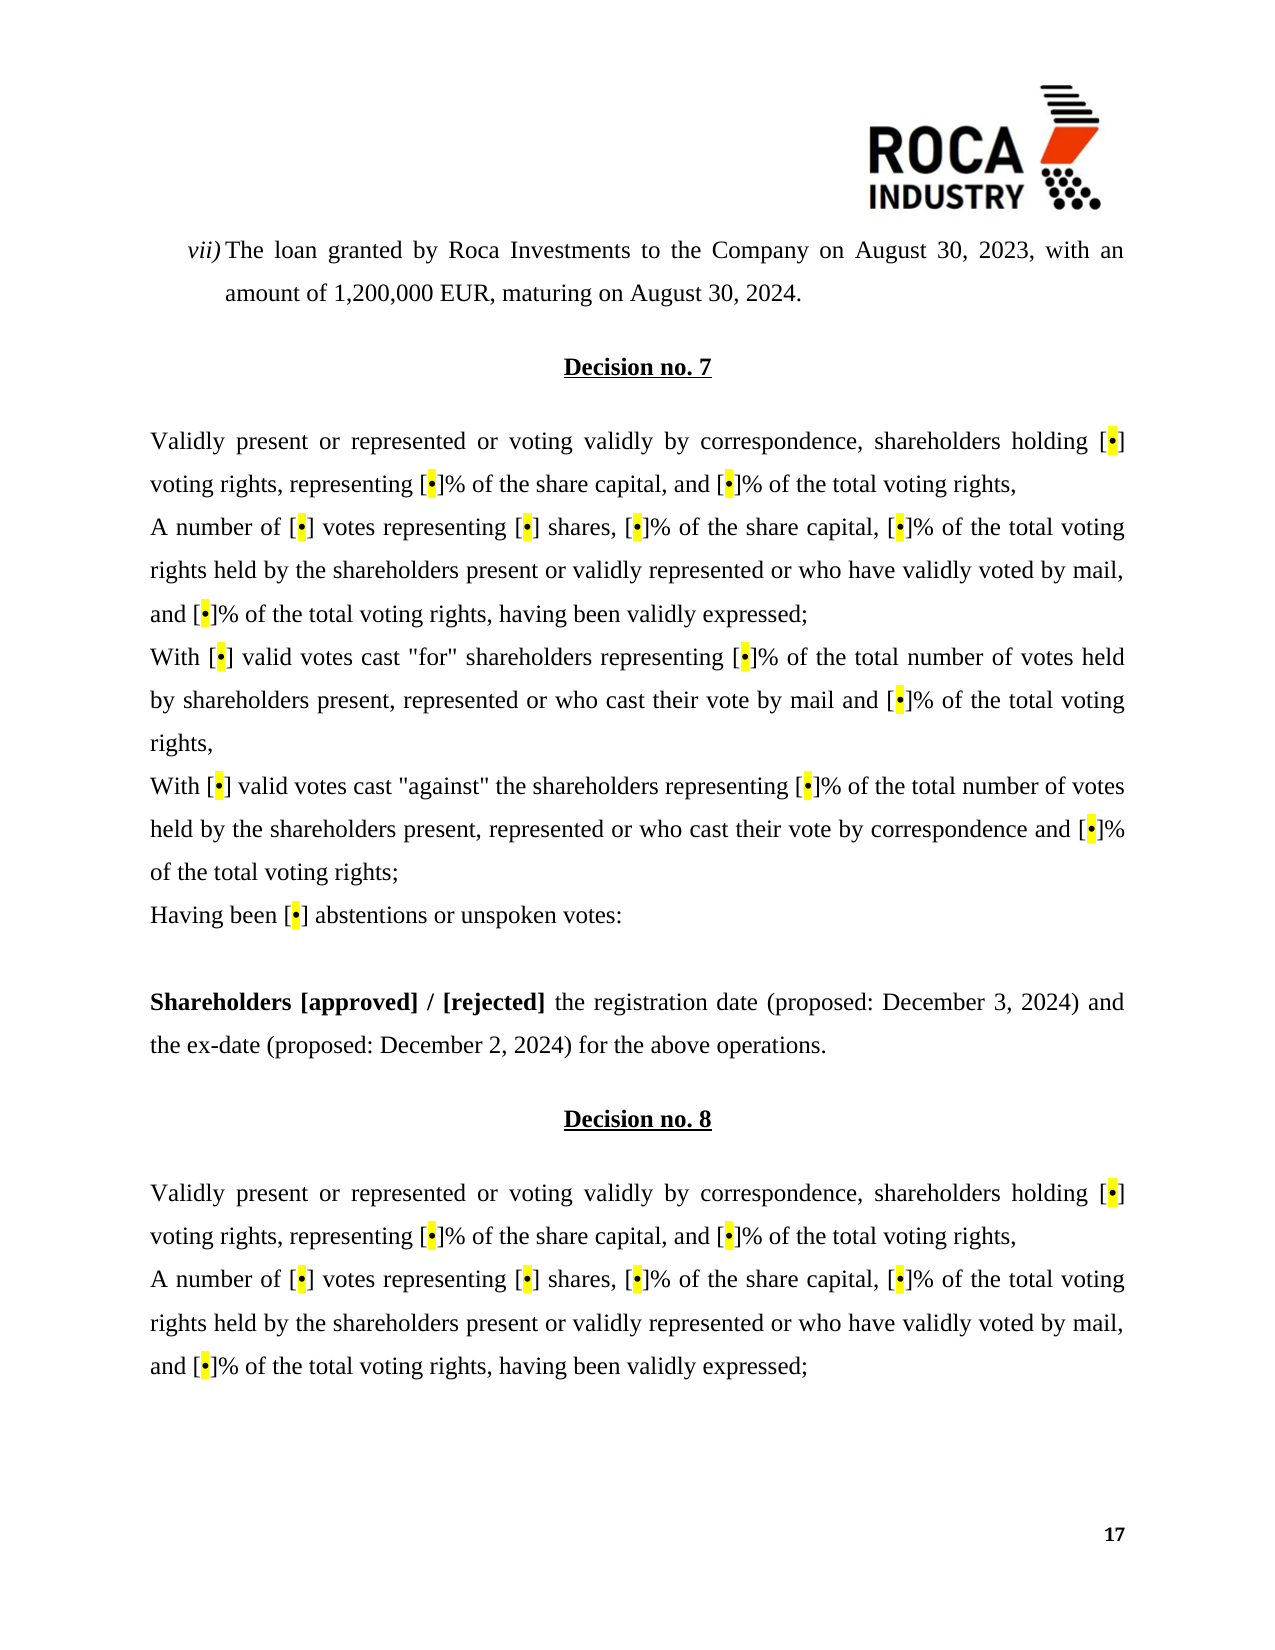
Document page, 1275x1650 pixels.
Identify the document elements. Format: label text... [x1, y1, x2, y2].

text Decision no. 7 [150, 352, 1125, 381]
text Having been [•] abstentions or unspoken votes: [150, 901, 292, 929]
list The loan granted by Roca Investments to the Company on August 30, 2023, with an amount of 1,200,000 EUR, maturing on August 30, 2024. [187, 235, 1125, 307]
text Decision no. 8 [150, 1104, 1125, 1133]
text Shareholders [approved] / [rejected] the registration date (proposed: December 3, 2024) and the ex-date (proposed: December 2, 2024) for the above operations. [150, 987, 1125, 1059]
text With [•] valid votes cast "for" shareholders representing [•]% of the total number of votes held by shareholders present, represented or who cast their vote by mail and [•]% of the total voting rights, [150, 642, 1125, 757]
text With [•] valid votes cast "against" the shareholders representing [•]% of the total number of votes held by the shareholders present, represented or who cast their vote by correspondence and [•]% of the total voting rights; [150, 771, 1125, 886]
text Validly present or represented or voting validly by correspondence, shareholders holding [•] voting rights, representing [•]% of the share capital, and [•]% of the total voting rights, [150, 1178, 1125, 1250]
text Having been [•] abstentions or unspoken votes: [300, 901, 1125, 929]
text A number of [•] votes representing [•] shares, [•]% of the share capital, [•]% of the total voting rights held by the shareholders present or validly represented or who have validly voted by mail, and [•]% of the total voting rights, having been validly expressed; [150, 512, 1125, 627]
text A number of [•] votes representing [•] shares, [•]% of the share capital, [•]% of the total voting rights held by the shareholders present or validly represented or who have validly voted by mail, and [•]% of the total voting rights, having been validly expressed; [150, 1264, 1125, 1379]
text Validly present or represented or voting validly by correspondence, shareholders holding [•] voting rights, representing [•]% of the share capital, and [•]% of the total voting rights, [150, 426, 1125, 498]
picture [853, 59, 1125, 235]
